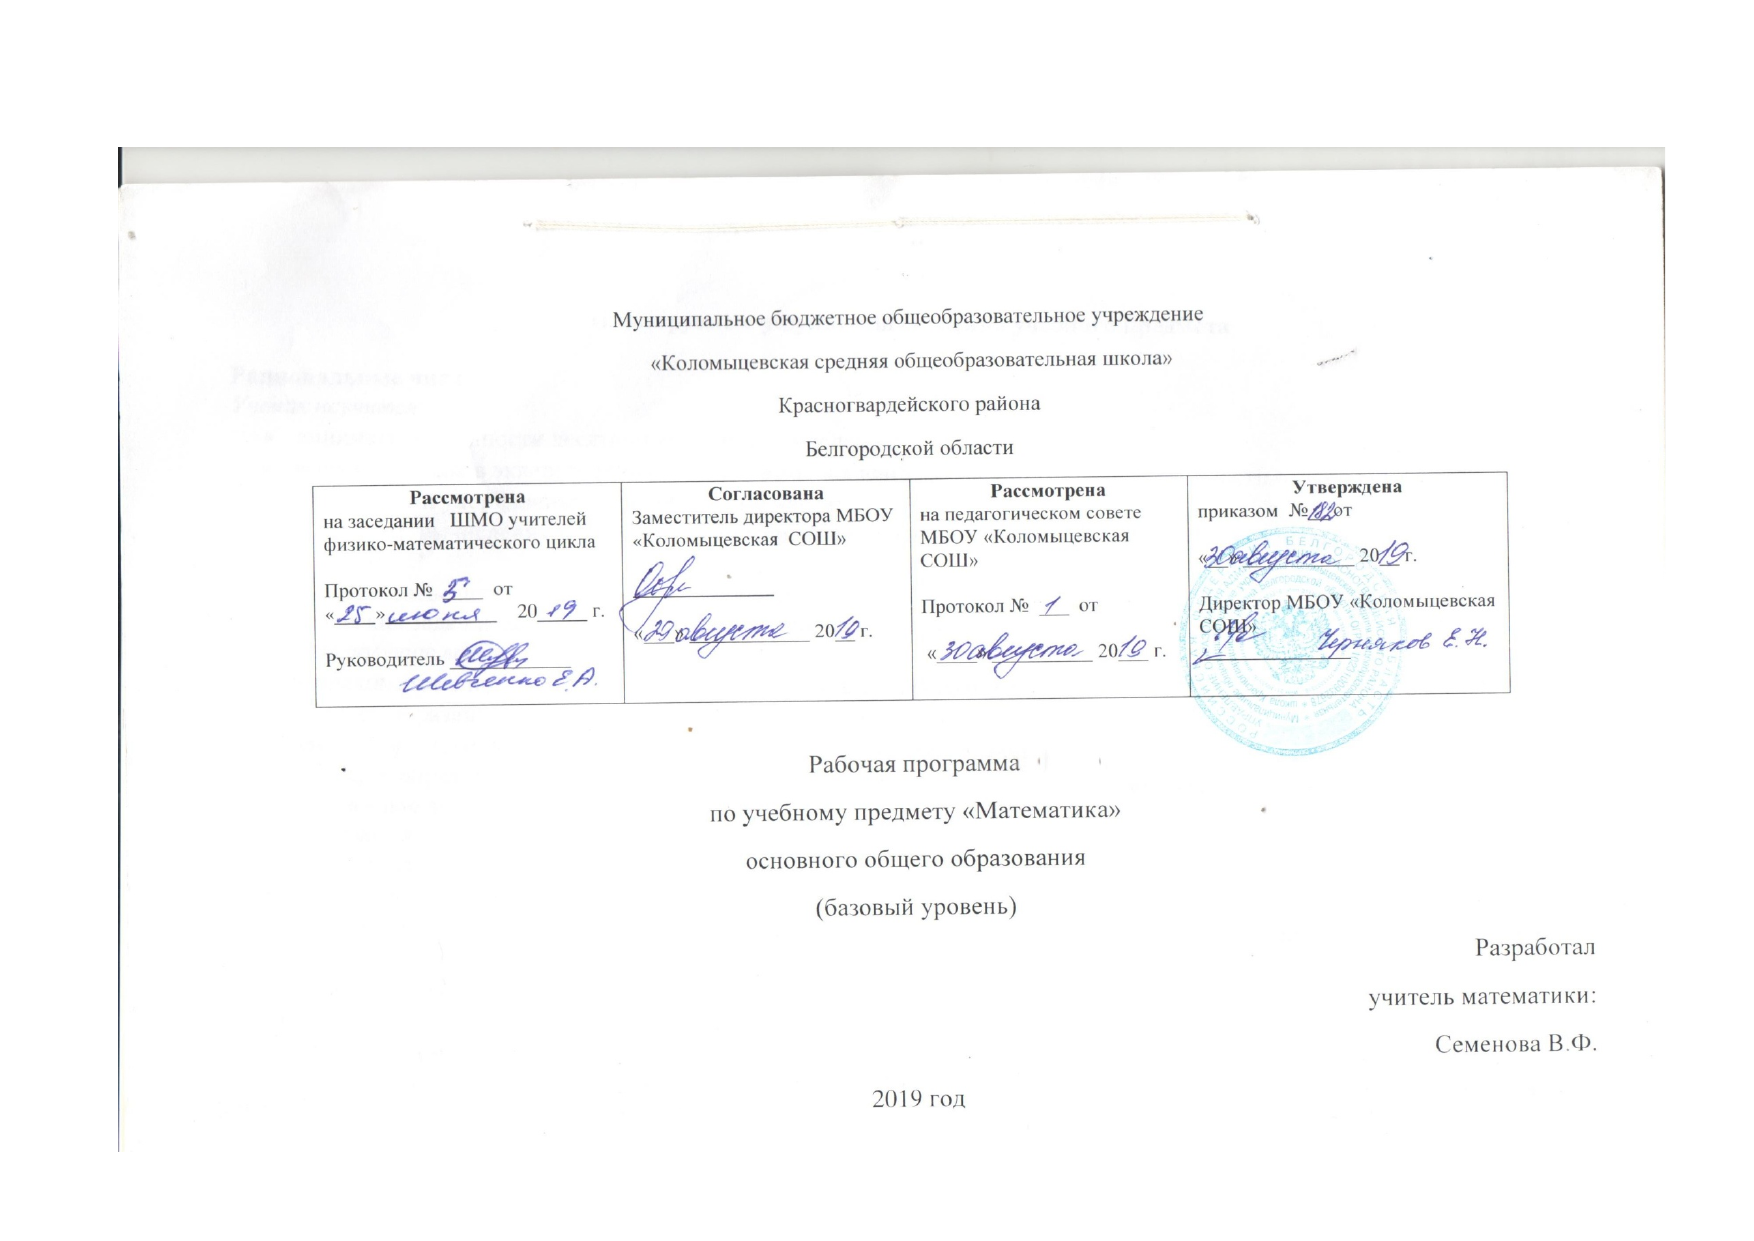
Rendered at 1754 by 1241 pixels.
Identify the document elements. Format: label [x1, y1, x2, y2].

picture [118, 147, 1666, 1152]
